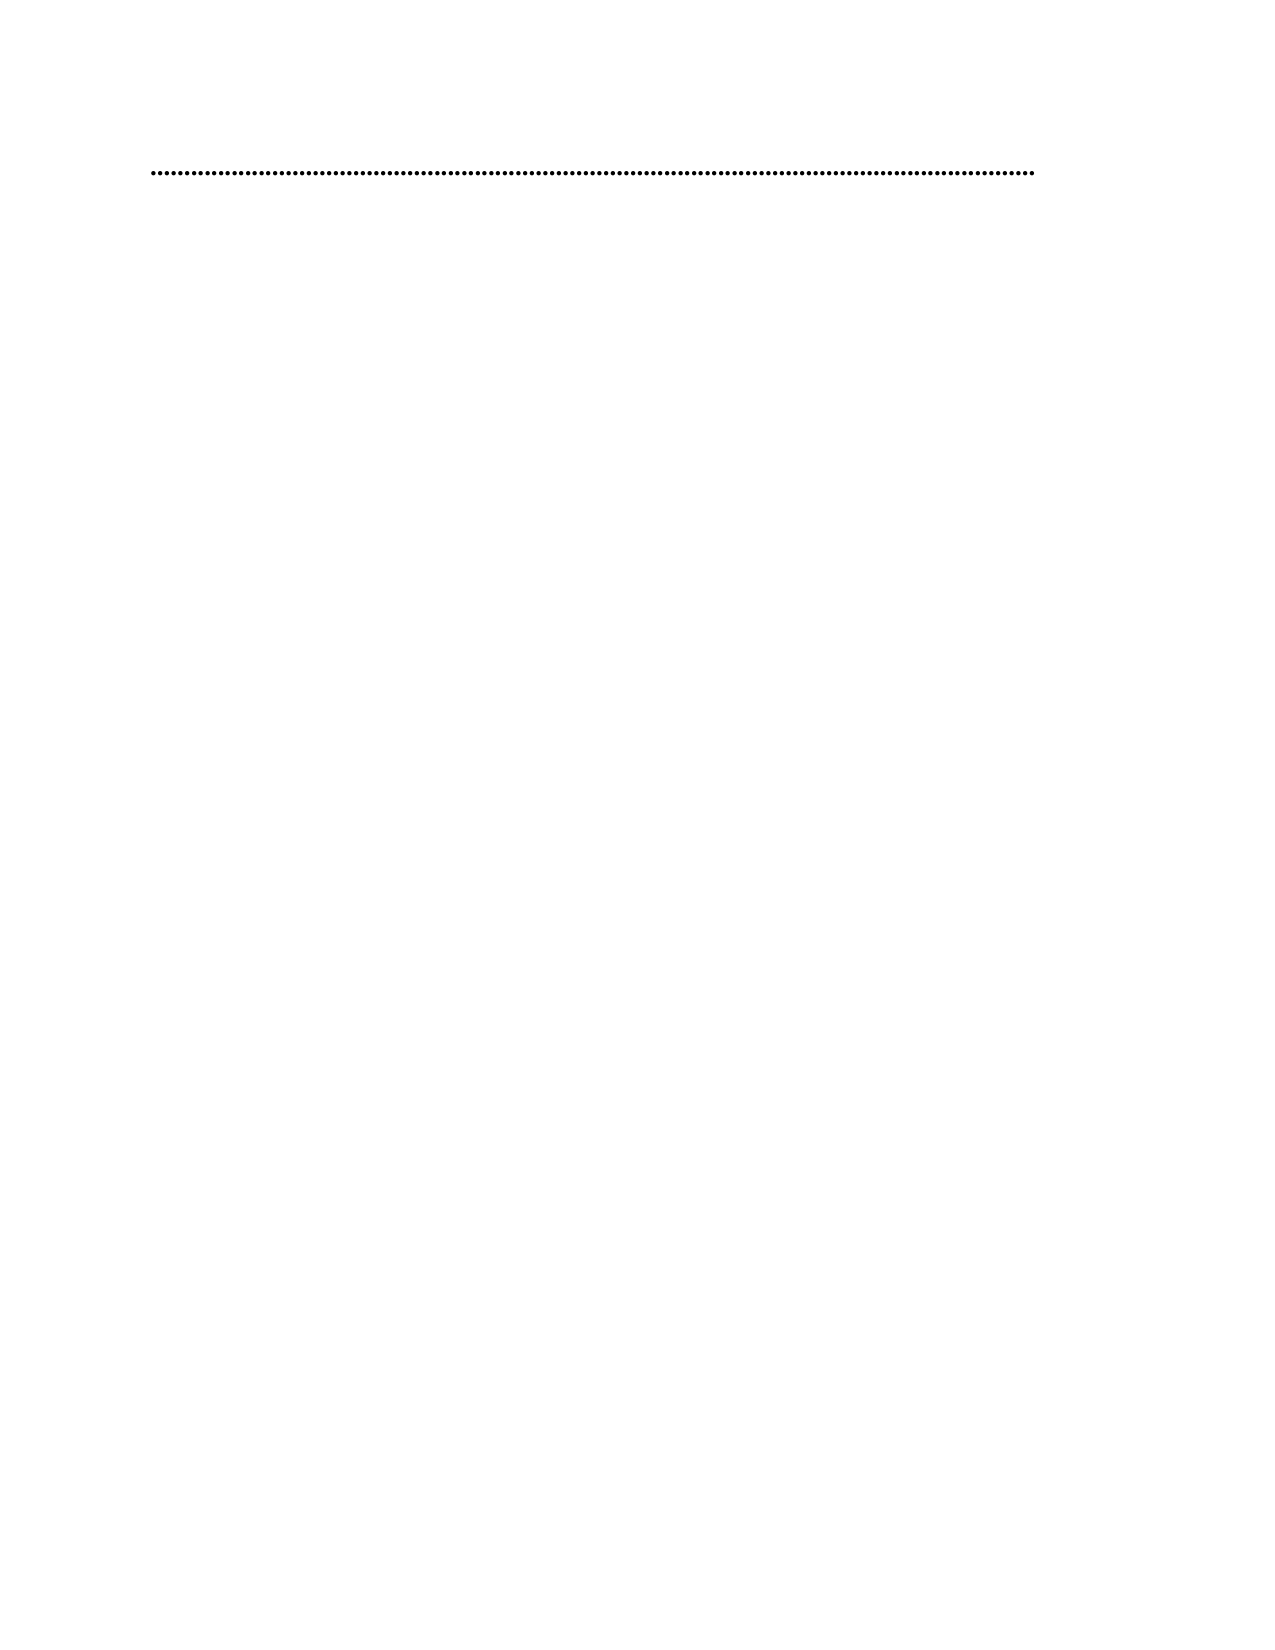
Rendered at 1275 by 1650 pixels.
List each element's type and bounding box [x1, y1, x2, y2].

text [150, 150, 1125, 181]
